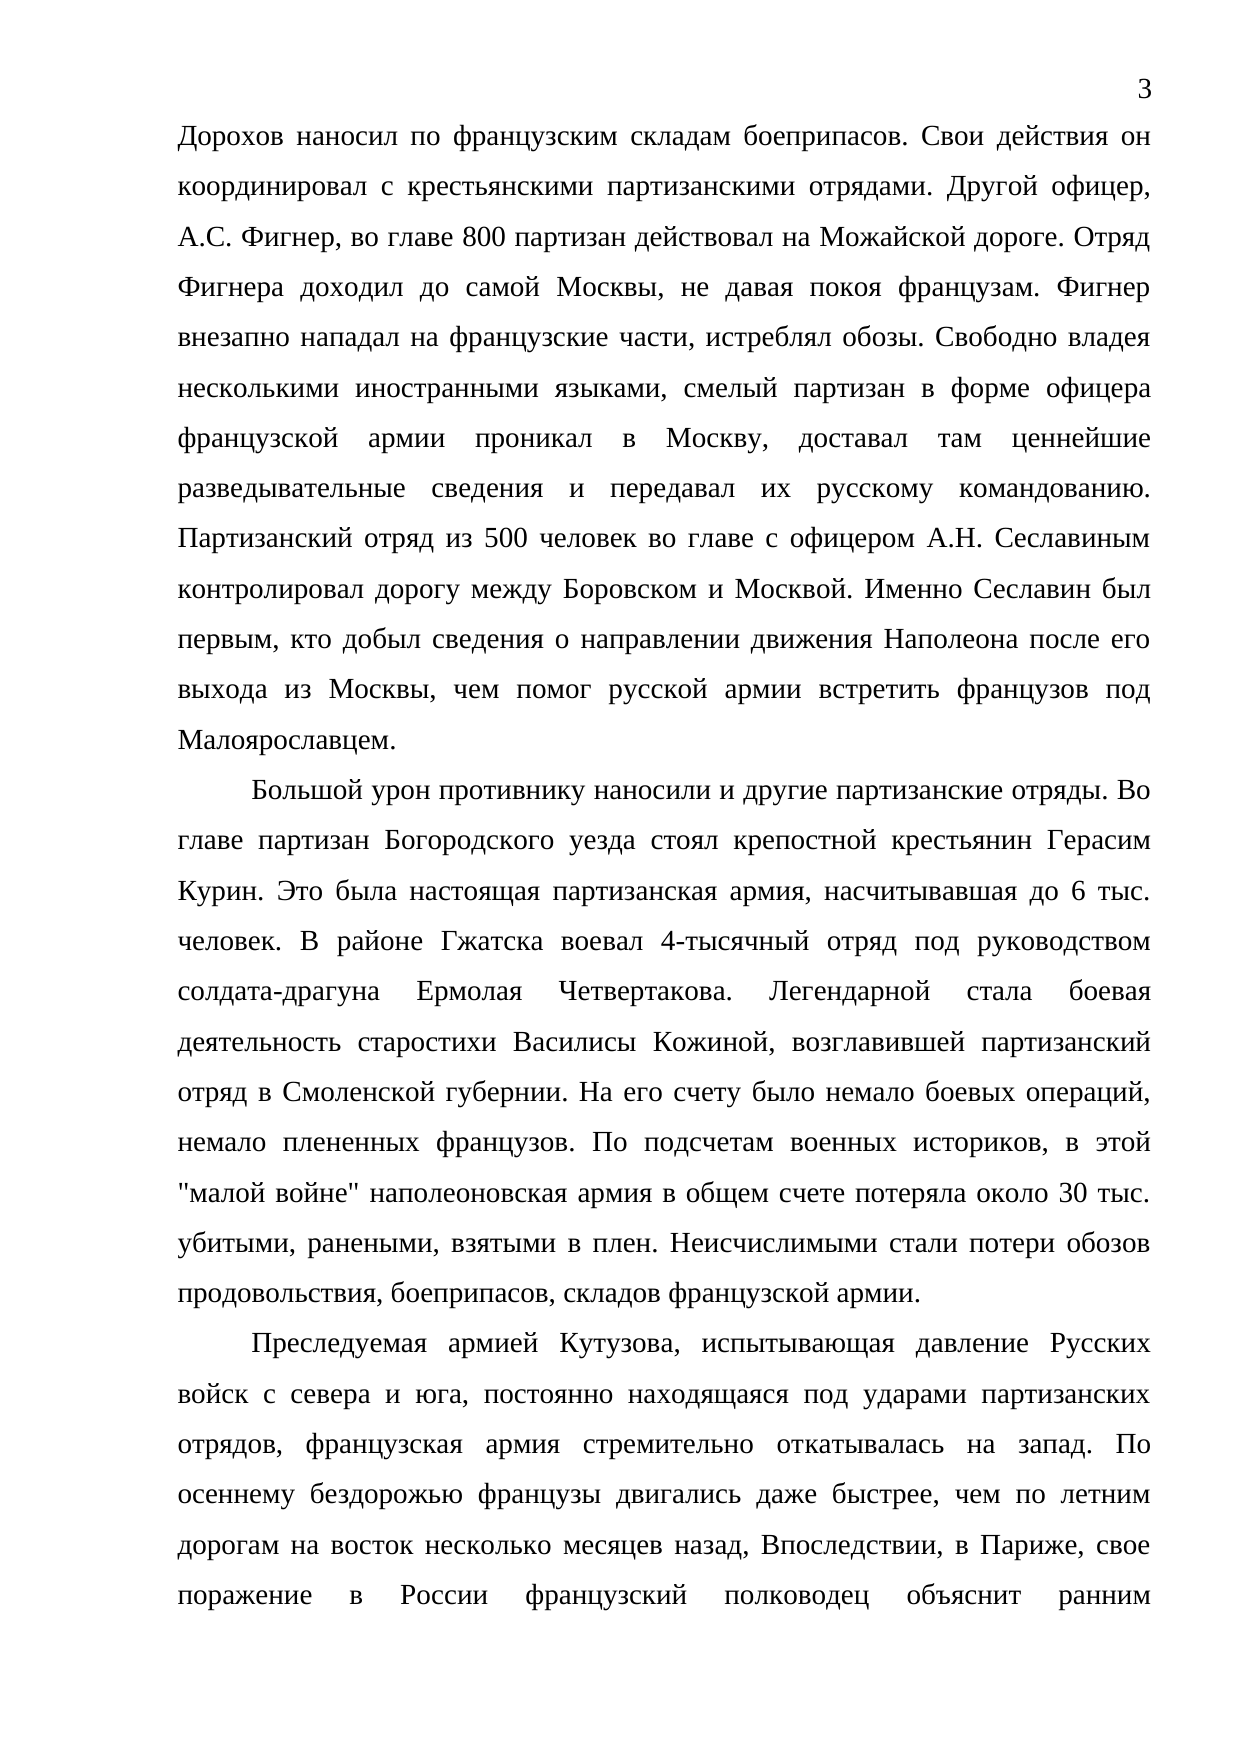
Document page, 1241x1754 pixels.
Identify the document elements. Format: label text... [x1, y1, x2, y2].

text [177, 118, 1152, 755]
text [177, 1326, 1152, 1611]
text Большой урон противнику наносили и другие партизанские отряды. Во главе партизан Богородского уезда стоял крепостной крестьянин Герасим Курин. Это была настоящая партизанская армия, насчитывавшая до 6 тыс. человек. В районе Гжатска воевал 4-тысячный отряд под руководством солдата-драгуна Ермолая Четвертакова. Легендарной стала боевая деятельность старостихи Василисы Кожиной, возглавившей партизанский отряд в Смоленской губернии. На его счету было немало боевых операций, немало плененных французов. По подсчетам военных историков, в этой "малой войне" наполеоновская армия в общем счете потеряла около 30 тыс. убитыми, ранеными, взятыми в плен. Неисчислимыми стали потери обозов продовольствия, боеприпасов, складов французской армии. [177, 772, 1152, 1309]
